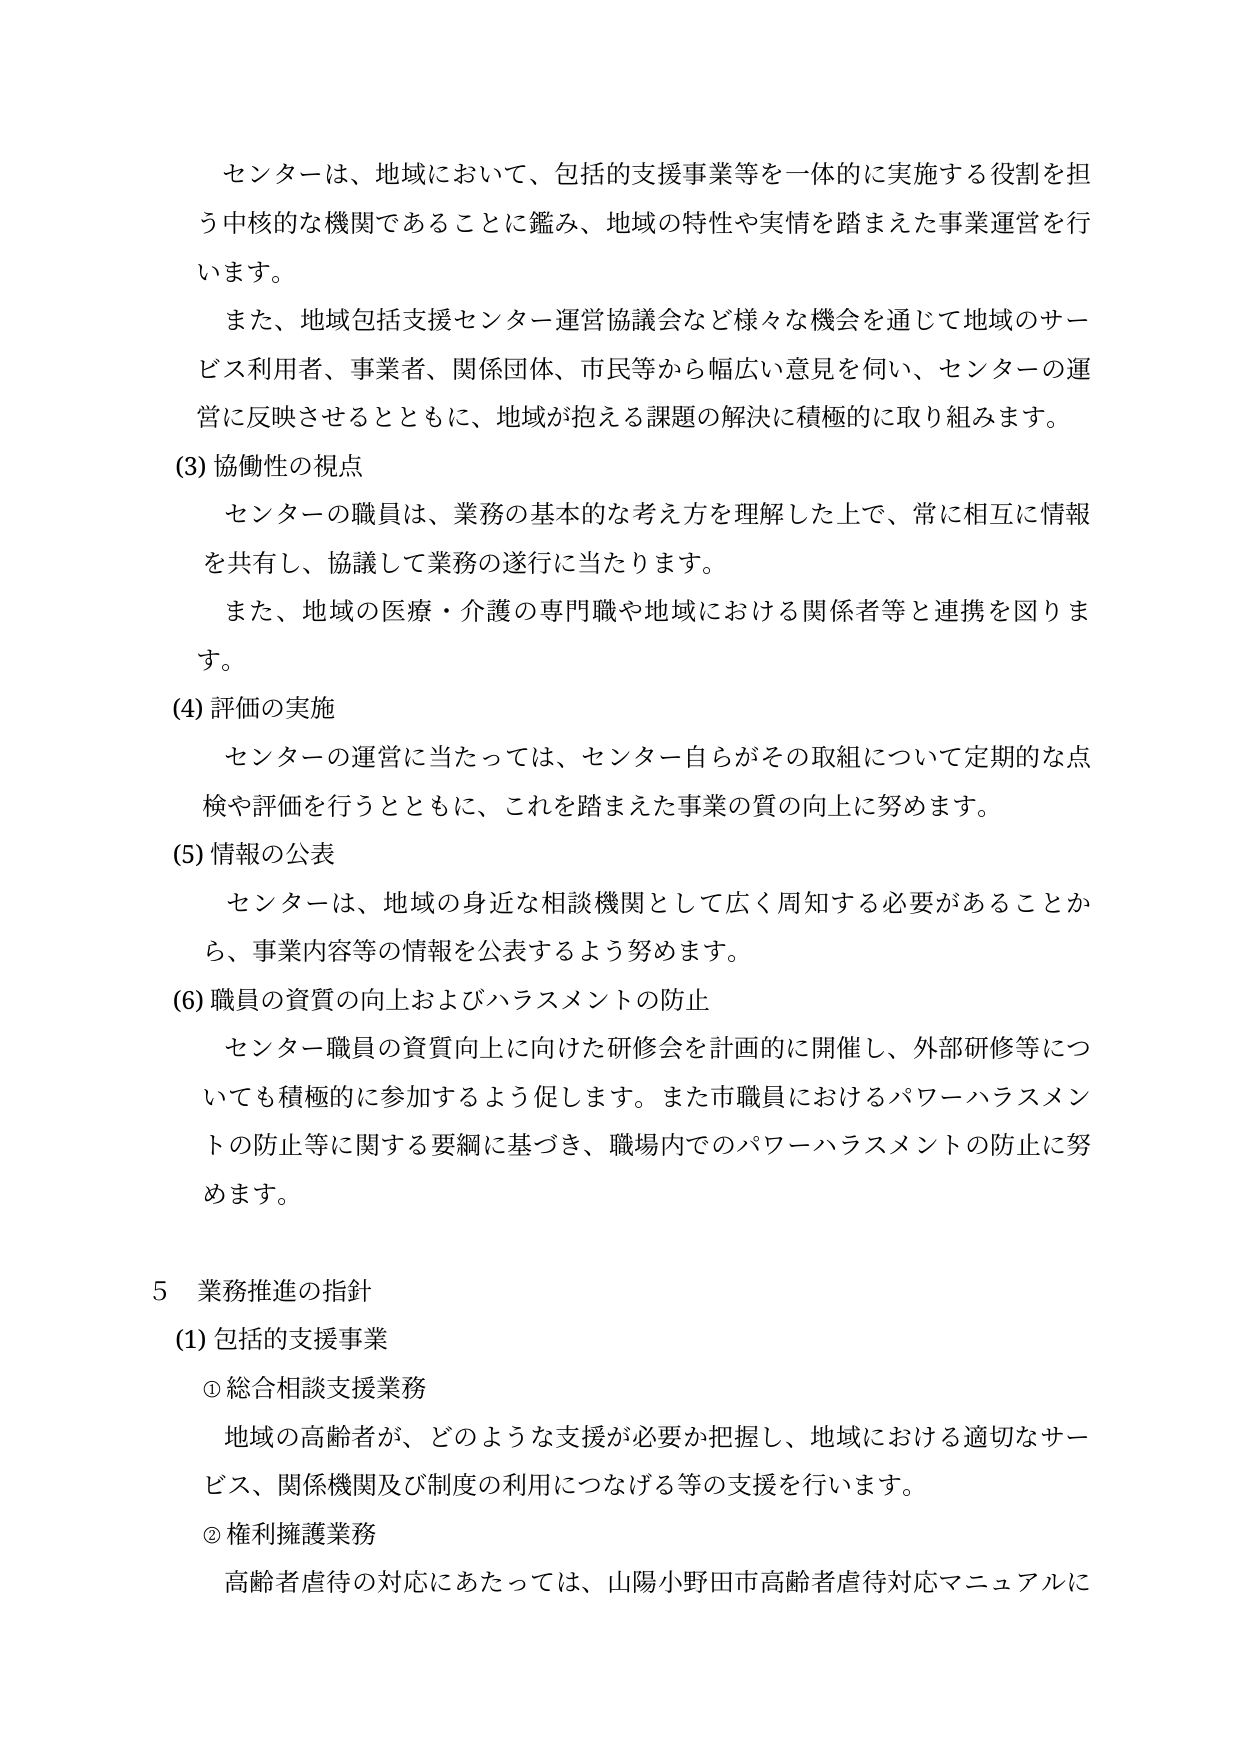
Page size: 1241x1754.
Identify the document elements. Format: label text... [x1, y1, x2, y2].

text (1) 包括的支援事業 [148, 1314, 1092, 1362]
text (5) 情報の公表 [148, 828, 1092, 877]
text センター職員の資質向上に向けた研修会を計画的に開催し、外部研修等についても積極的に参加するよう促します。また市職員におけるパワーハラスメントの防止等に関する要綱に基づき、職場内でのパワーハラスメントの防止に努めます。 [148, 1023, 1092, 1217]
text また、地域包括支援センター運営協議会など様々な機会を通じて地域のサービス利用者、事業者、関係団体、市民等から幅広い意見を伺い、センターの運営に反映させるとともに、地域が抱える課題の解決に積極的に取り組みます。 [196, 294, 1092, 440]
text 地域の高齢者が、どのような支援が必要か把握し、地域における適切なサービス、関係機関及び制度の利用につなげる等の支援を行います。 [148, 1411, 1092, 1508]
text ５ 業務推進の指針 [148, 1265, 1092, 1314]
text センターの職員は、業務の基本的な考え方を理解した上で、常に相互に情報を共有し、協議して業務の遂行に当たります。 [148, 489, 1092, 586]
text センターは、地域において、包括的支援事業等を一体的に実施する役割を担う中核的な機関であることに鑑み、地域の特性や実情を踏まえた事業運営を行います。 [196, 149, 1092, 294]
text また、地域の医療・介護の専門職や地域における関係者等と連携を図ります。 [196, 586, 1092, 683]
text (3) 協働性の視点 [148, 440, 1092, 489]
text ②権利擁護業務 [148, 1508, 1092, 1557]
text ①総合相談支援業務 [148, 1362, 1092, 1411]
text センターの運営に当たっては、センター自らがその取組について定期的な点検や評価を行うとともに、これを踏まえた事業の質の向上に努めます。 [148, 731, 1092, 828]
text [148, 1557, 1092, 1605]
text センターは、地域の身近な相談機関として広く周知する必要があることから、事業内容等の情報を公表するよう努めます。 [148, 877, 1092, 974]
text (4) 評価の実施 [172, 683, 1092, 731]
text (6) 職員の資質の向上およびハラスメントの防止 [148, 974, 1092, 1023]
